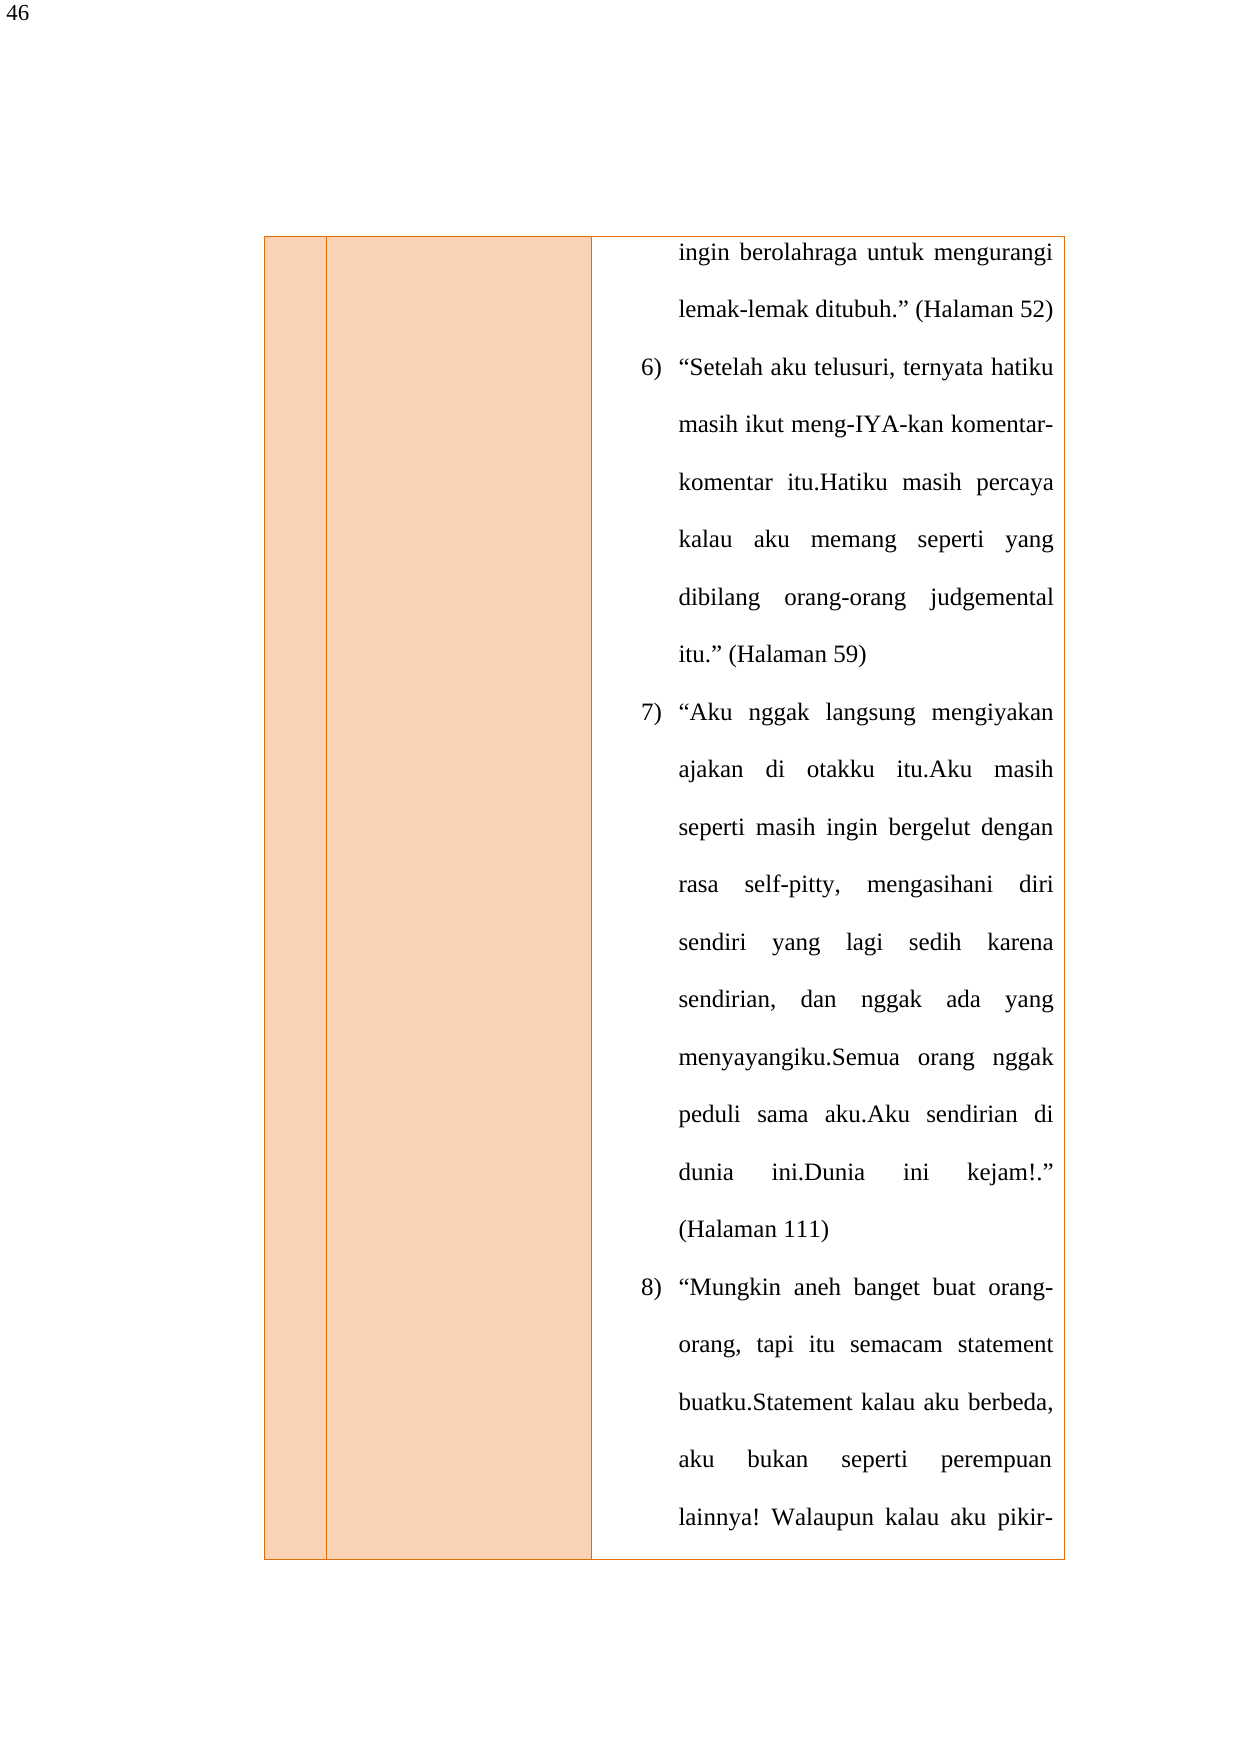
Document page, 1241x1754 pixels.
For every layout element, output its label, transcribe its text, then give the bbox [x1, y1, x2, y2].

table_header [327, 237, 591, 1559]
table_header [265, 237, 326, 1559]
table_header ingin berolahraga untuk mengurangi lemak-lemak ditubuh.” (Halaman 52) “Setelah aku telusuri, ternyata hatiku masih ikut meng-IYA-kan komentar- komentar itu.Hatiku masih percaya kalau aku memang seperti yang dibilang orang-orang judgemental itu.” (Halaman 59) “Aku nggak langsung mengiyakan ajakan di otakku itu.Aku masih seperti masih ingin bergelut dengan rasa self-pitty, mengasihani diri sendiri yang lagi sedih karena sendirian, dan nggak ada yang menyayangiku.Semua orang nggak peduli sama aku.Aku sendirian di dunia ini.Dunia ini kejam!.” (Halaman 111) “Mungkin aneh banget buat orang- orang, tapi itu semacam statement buatku.Statement kalau aku berbeda, aku bukan seperti perempuan lainnya! Walaupun kalau aku pikir- [592, 237, 1064, 1559]
